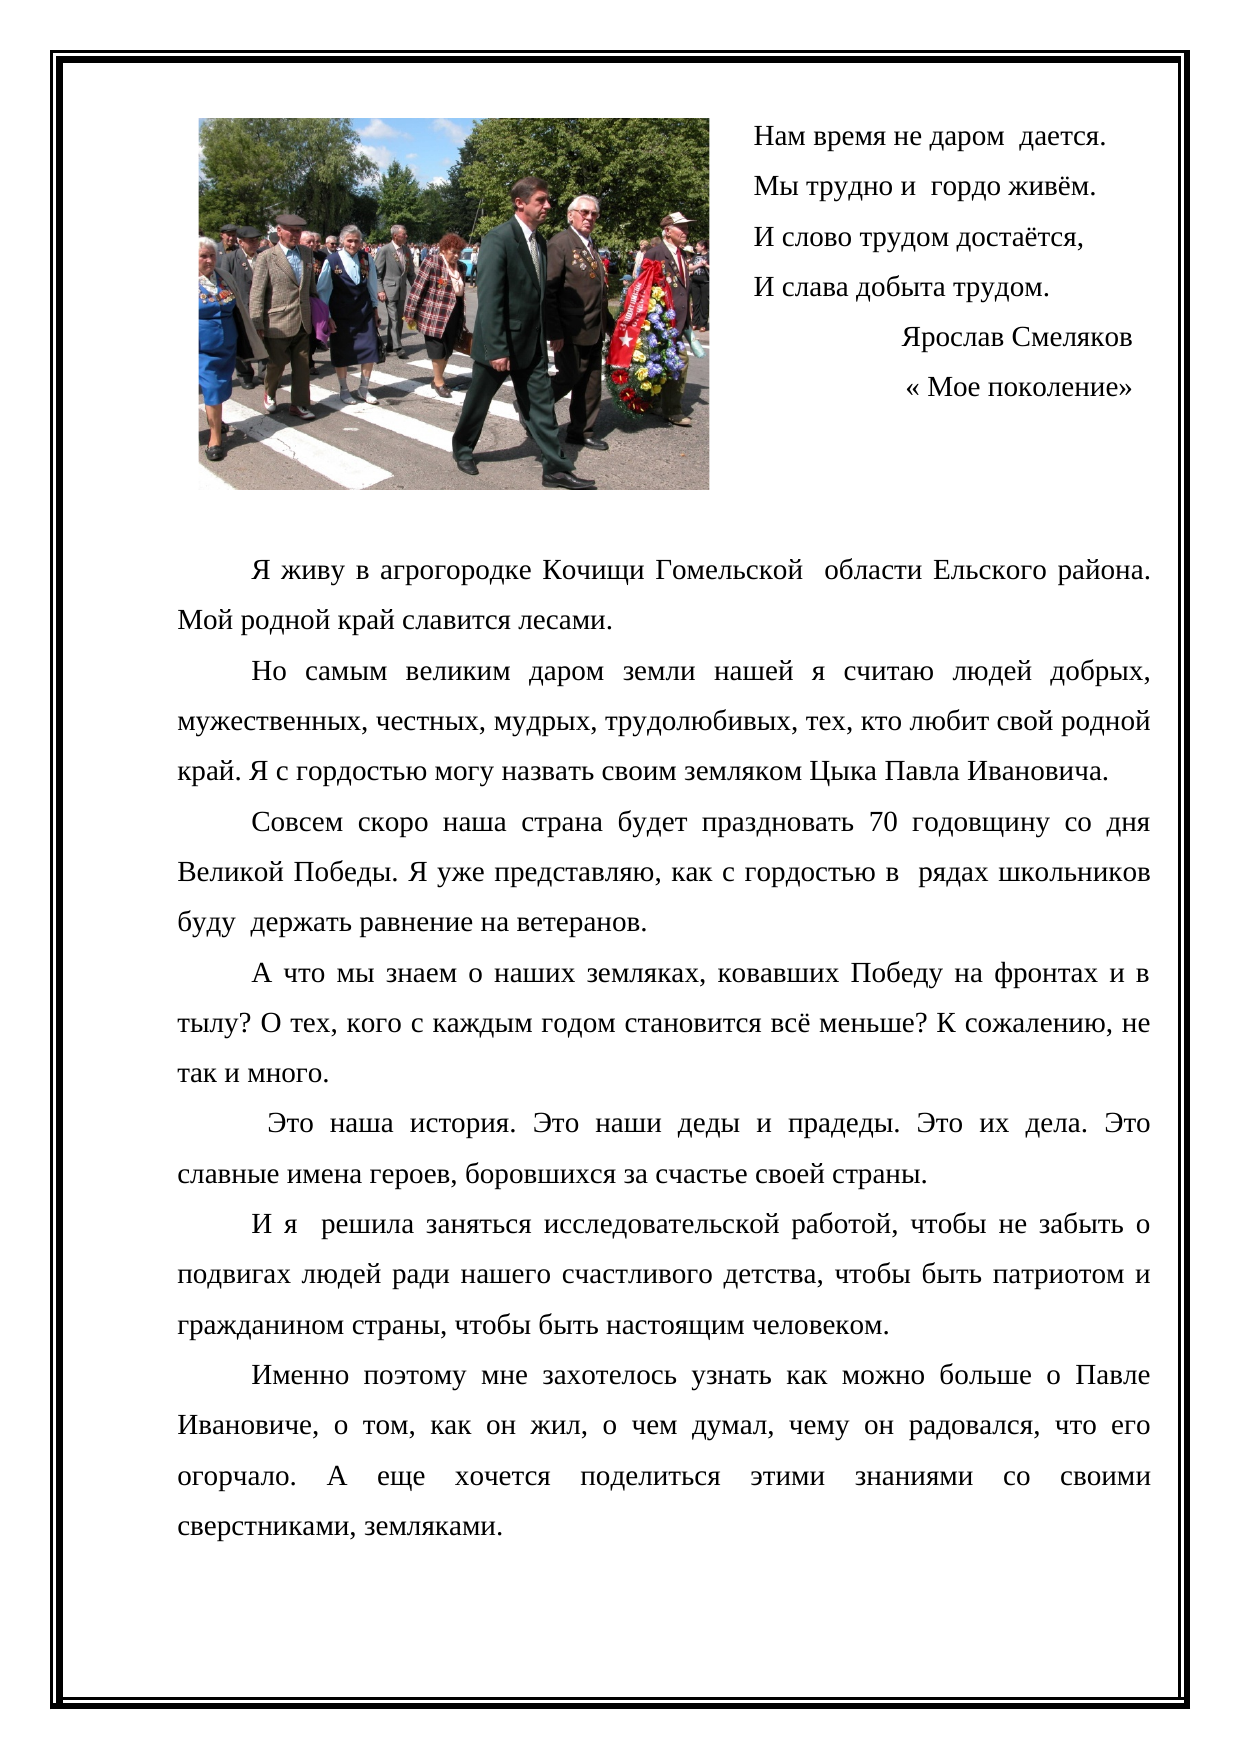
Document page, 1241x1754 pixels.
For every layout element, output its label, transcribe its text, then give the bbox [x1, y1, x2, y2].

text Но самым великим даром земли нашей я считаю людей добрых, мужественных, честных, мудрых, трудолюбивых, тех, кто любит свой родной край. Я с гордостью могу назвать своим земляком Цыка Павла Ивановича. [177, 653, 1152, 787]
text Именно поэтому мне захотелось узнать как можно больше о Павле Ивановиче, о том, как он жил, о чем думал, чему он радовался, что его огорчало. А еще хочется поделиться этими знаниями со своими сверстниками, земляками. [177, 1357, 1152, 1542]
text Совсем скоро наша страна будет праздновать 70 годовщину со дня Великой Победы. Я уже представляю, как с гордостью в рядах школьников буду держать равнение на ветеранов. [177, 804, 1152, 938]
text И я решила заняться исследовательской работой, чтобы не забыть о подвигах людей ради нашего счастливого детства, чтобы быть патриотом и гражданином страны, чтобы быть настоящим человеком. [177, 1206, 1152, 1340]
table_header [166, 118, 742, 502]
table_header Нам время не даром дается. Мы трудно и гордо живём. И слово трудом достаётся, И слава добыта трудом. Ярослав Смеляков « Мое поколение» [742, 118, 1144, 502]
text А что мы знаем о наших земляках, ковавших Победу на фронтах и в тылу? О тех, кого с каждым годом становится всё меньше? К сожалению, не так и много. [177, 955, 1152, 1089]
picture [198, 118, 710, 490]
text Я живу в агрогородке Кочищи Гомельской области Ельского района. Мой родной край славится лесами. [177, 552, 1152, 636]
text Это наша история. Это наши деды и прадеды. Это их дела. Это славные имена героев, боровшихся за счастье своей страны. [177, 1106, 1152, 1189]
